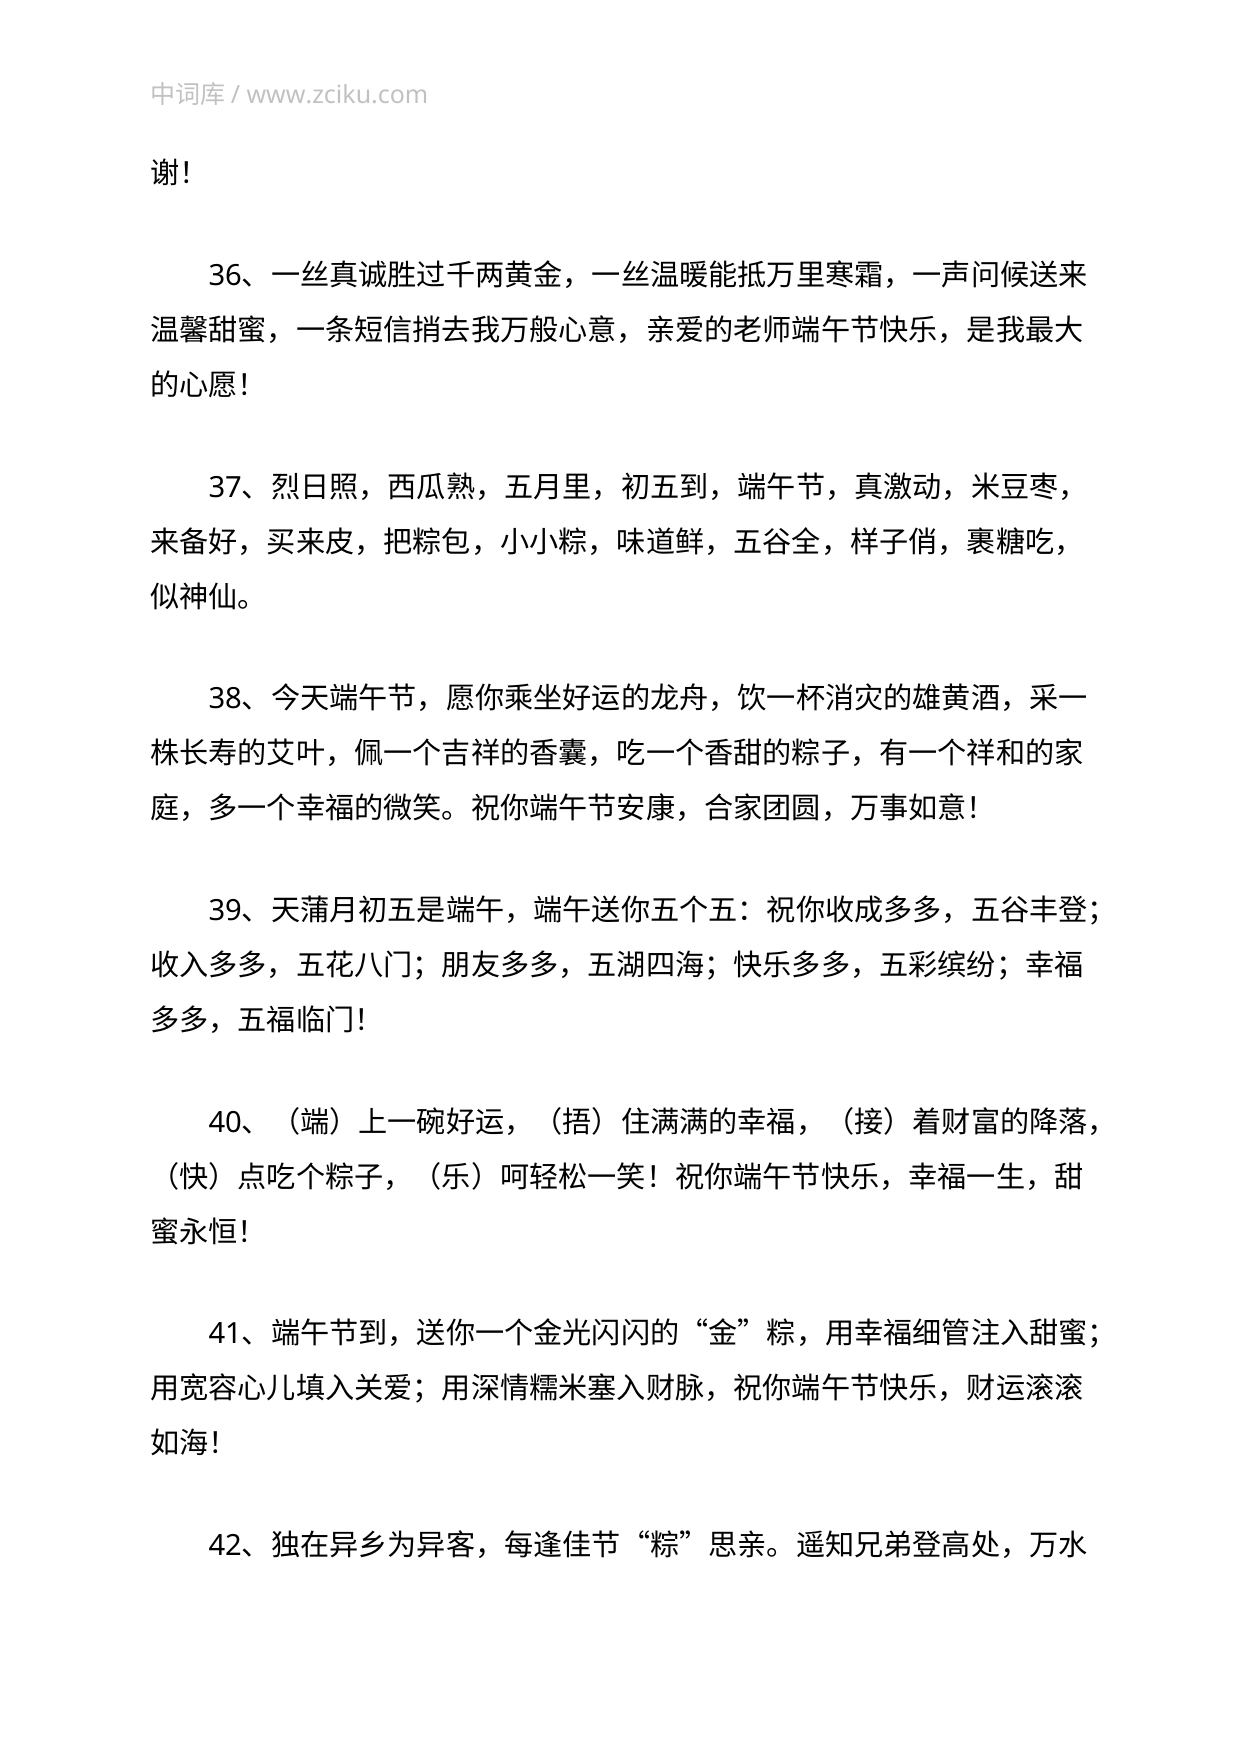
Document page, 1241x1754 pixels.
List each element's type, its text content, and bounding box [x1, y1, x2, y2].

text 40、（端）上一碗好运，（捂）住满满的幸福，（接）着财富的降落，（快）点吃个粽子，（乐）呵轻松一笑！祝你端午节快乐，幸福一生，甜蜜永恒！ [150, 1098, 1090, 1251]
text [150, 1522, 1090, 1564]
text 37、烈日照，西瓜熟，五月里，初五到，端午节，真激动，米豆枣，来备好，买来皮，把粽包，小小粽，味道鲜，五谷全，样子俏，裹糖吃，似神仙。 [150, 463, 1090, 616]
text 36、一丝真诚胜过千两黄金，一丝温暖能抵万里寒霜，一声问候送来温馨甜蜜，一条短信捎去我万般心意，亲爱的老师端午节快乐，是我最大的心愿！ [150, 252, 1090, 404]
text 38、今天端午节，愿你乘坐好运的龙舟，饮一杯消灾的雄黄酒，采一株长寿的艾叶，佩一个吉祥的香囊，吃一个香甜的粽子，有一个祥和的家庭，多一个幸福的微笑。祝你端午节安康，合家团圆，万事如意！ [150, 675, 1090, 827]
text 39、天蒲月初五是端午，端午送你五个五：祝你收成多多，五谷丰登；收入多多，五花八门；朋友多多，五湖四海；快乐多多，五彩缤纷；幸福多多，五福临门！ [150, 887, 1090, 1039]
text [150, 150, 1090, 192]
text 41、端午节到，送你一个金光闪闪的“金”粽，用幸福细管注入甜蜜；用宽容心儿填入关爱；用深情糯米塞入财脉，祝你端午节快乐，财运滚滚如海！ [150, 1310, 1090, 1462]
